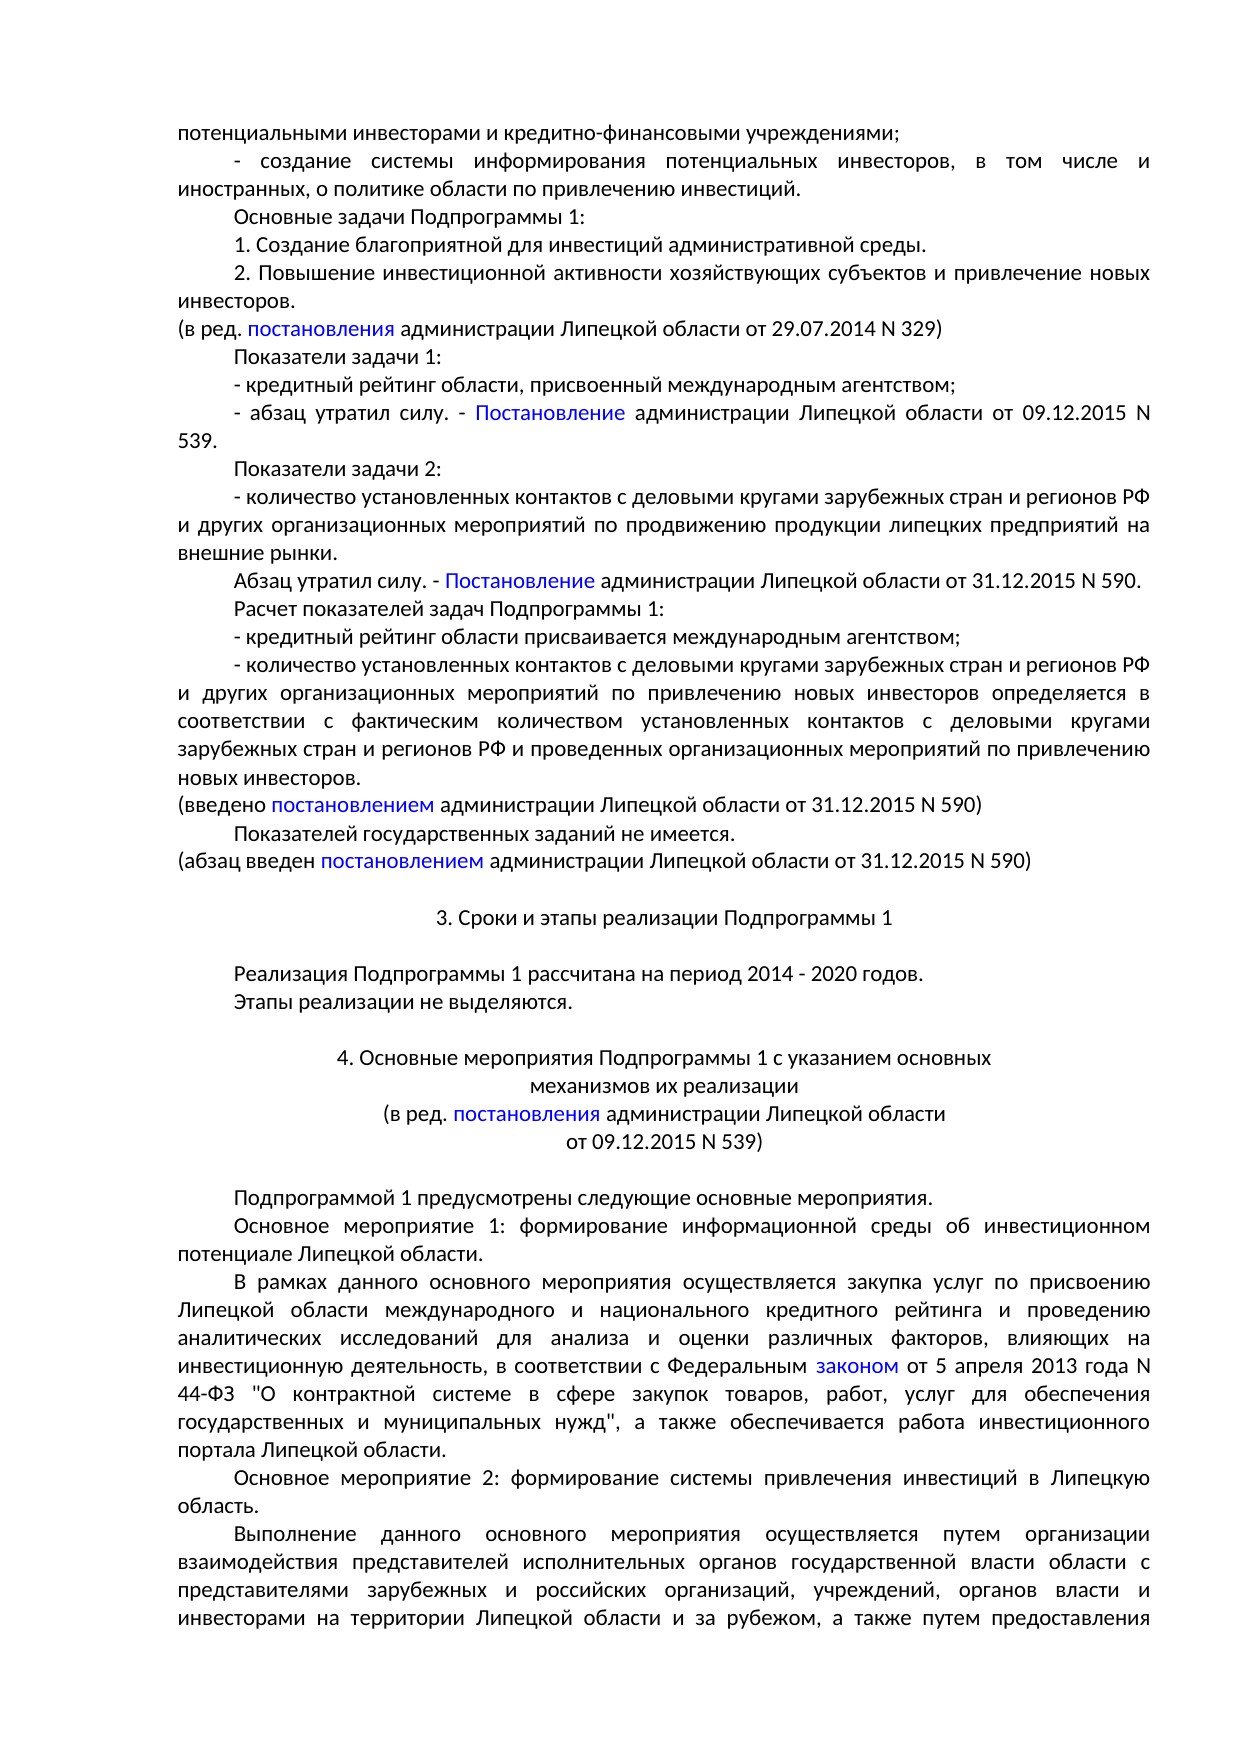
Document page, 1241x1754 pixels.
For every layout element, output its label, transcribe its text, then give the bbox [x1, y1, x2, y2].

text Показателей государственных заданий не имеется. [177, 819, 1152, 847]
text (в ред. постановления администрации Липецкой области от 29.07.2014 N 329) [177, 314, 1152, 342]
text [177, 1519, 1152, 1631]
text Абзац утратил силу. - Постановление администрации Липецкой области от 31.12.2015 N 590. [177, 566, 1152, 594]
text (в ред. постановления администрации Липецкой области [177, 1099, 1152, 1127]
text - количество установленных контактов с деловыми кругами зарубежных стран и регионов РФ и других организационных мероприятий по привлечению новых инвесторов определяется в соответствии с фактическим количеством установленных контактов с деловыми кругами зарубежных стран и регионов РФ и проведенных организационных мероприятий по привлечению новых инвесторов. [177, 651, 1152, 791]
text (абзац введен постановлением администрации Липецкой области от 31.12.2015 N 590) [177, 847, 1152, 875]
text Расчет показателей задач Подпрограммы 1: [177, 594, 1152, 622]
text Основные задачи Подпрограммы 1: [177, 202, 1152, 230]
text 3. Сроки и этапы реализации Подпрограммы 1 [177, 903, 1152, 931]
text - создание системы информирования потенциальных инвесторов, в том числе и иностранных, о политике области по привлечению инвестиций. [177, 146, 1152, 202]
text Показатели задачи 2: [177, 454, 1152, 482]
text Показатели задачи 1: [177, 342, 1152, 370]
text механизмов их реализации [177, 1071, 1152, 1099]
text - кредитный рейтинг области присваивается международным агентством; [177, 622, 1152, 651]
text - кредитный рейтинг области, присвоенный международным агентством; [177, 370, 1152, 398]
text - количество установленных контактов с деловыми кругами зарубежных стран и регионов РФ и других организационных мероприятий по продвижению продукции липецких предприятий на внешние рынки. [177, 482, 1152, 566]
text Реализация Подпрограммы 1 рассчитана на период 2014 - 2020 годов. [177, 959, 1152, 987]
text Основное мероприятие 1: формирование информационной среды об инвестиционном потенциале Липецкой области. [177, 1211, 1152, 1267]
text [177, 118, 1152, 146]
text 1. Создание благоприятной для инвестиций административной среды. [177, 230, 1152, 258]
text 4. Основные мероприятия Подпрограммы 1 с указанием основных [177, 1043, 1152, 1071]
text - абзац утратил силу. - Постановление администрации Липецкой области от 09.12.2015 N 539. [177, 398, 1152, 454]
text Подпрограммой 1 предусмотрены следующие основные мероприятия. [177, 1183, 1152, 1211]
text от 09.12.2015 N 539) [177, 1127, 1152, 1155]
text Этапы реализации не выделяются. [177, 987, 1152, 1015]
text 2. Повышение инвестиционной активности хозяйствующих субъектов и привлечение новых инвесторов. [177, 258, 1152, 314]
text Основное мероприятие 2: формирование системы привлечения инвестиций в Липецкую область. [177, 1463, 1152, 1519]
text (введено постановлением администрации Липецкой области от 31.12.2015 N 590) [177, 791, 1152, 819]
text В рамках данного основного мероприятия осуществляется закупка услуг по присвоению Липецкой области международного и национального кредитного рейтинга и проведению аналитических исследований для анализа и оценки различных факторов, влияющих на инвестиционную деятельность, в соответствии с Федеральным законом от 5 апреля 2013 года N 44-ФЗ "О контрактной системе в сфере закупок товаров, работ, услуг для обеспечения государственных и муниципальных нужд", а также обеспечивается работа инвестиционного портала Липецкой области. [177, 1267, 1152, 1463]
